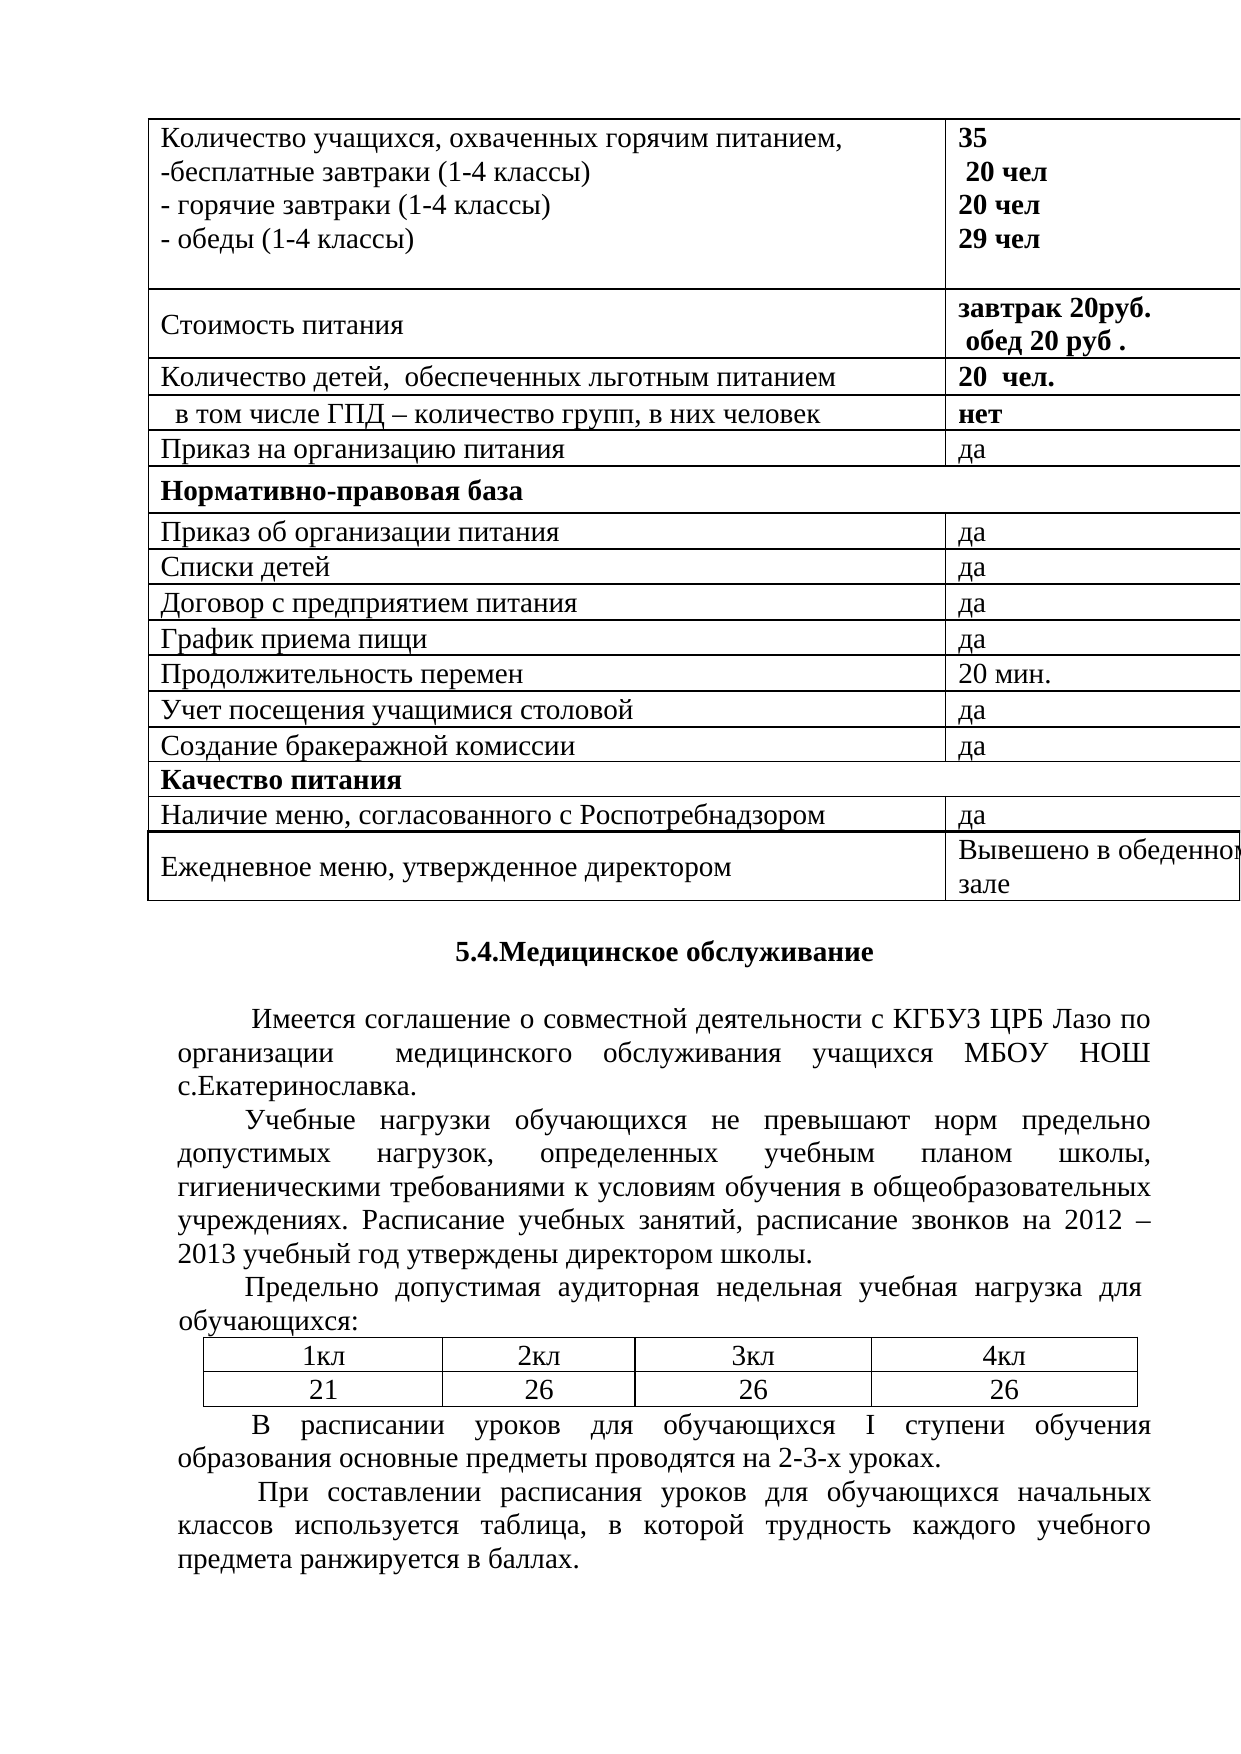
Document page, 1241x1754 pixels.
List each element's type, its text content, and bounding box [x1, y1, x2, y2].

table_cell Количество учащихся, охваченных горячим питанием, -бесплатные завтраки (1-4 классы) - горячие завтраки (1-4 классы) - обеды (1-4 классы) [149, 120, 945, 288]
table_cell Приказ на организацию питания [149, 431, 945, 465]
table_cell Качество питания [149, 762, 1240, 796]
table_cell Учет посещения учащимися столовой [149, 692, 945, 726]
table_cell Продолжительность перемен [149, 656, 945, 690]
table_cell да [946, 431, 1240, 465]
table_cell да [946, 621, 1240, 654]
table_cell да [946, 550, 1240, 583]
table_header 4кл [872, 1338, 1137, 1371]
text При составлении расписания уроков для обучающихся начальных классов используется таблица, в которой трудность каждого учебного предмета ранжируется в баллах. [177, 1474, 1152, 1574]
table_cell да [946, 692, 1240, 726]
table_cell Стоимость питания [149, 290, 945, 357]
table_header 2кл [443, 1338, 634, 1371]
text Имеется соглашение о совместной деятельности с КГБУЗ ЦРБ Лазо по организации медицинского обслуживания учащихся МБОУ НОШ с.Екатеринославка. [177, 1001, 1152, 1102]
text 5.4.Медицинское обслуживание [177, 934, 1152, 968]
table_cell да [946, 728, 1240, 761]
table_cell 26 [636, 1372, 871, 1406]
table_cell Ежедневное меню, утвержденное директором [149, 833, 945, 899]
table_cell 26 [443, 1372, 634, 1406]
text В расписании уроков для обучающихся I ступени обучения образования основные предметы проводятся на 2-3-х уроках. [177, 1407, 1152, 1474]
table_cell Вывешено в обеденном зале [946, 833, 1239, 899]
text Учебные нагрузки обучающихся не превышают норм предельно допустимых нагрузок, определенных учебным планом школы, гигиеническими требованиями к условиям обучения в общеобразовательных учреждениях. Расписание учебных занятий, расписание звонков на 2012 – 2013 учебный год утверждены директором школы. [177, 1102, 1152, 1269]
table_cell да [946, 585, 1240, 619]
table_cell 20 мин. [946, 656, 1240, 690]
table_cell Наличие меню, согласованного с Роспотребнадзором [149, 797, 945, 830]
table_cell 35 20 чел 20 чел 29 чел [946, 120, 1240, 288]
table_cell да [946, 514, 1240, 547]
table_cell в том числе ГПД – количество групп, в них человек [149, 396, 945, 429]
table_cell 26 [872, 1372, 1137, 1406]
table_cell 21 [204, 1372, 442, 1406]
table_header 3кл [636, 1338, 871, 1371]
table_cell Договор с предприятием питания [149, 585, 945, 619]
table_cell График приема пищи [149, 621, 945, 654]
text Предельно допустимая аудиторная недельная учебная нагрузка для обучающихся: [178, 1269, 1143, 1337]
table_cell Приказ об организации питания [149, 514, 945, 547]
table_header 1кл [204, 1338, 442, 1371]
table_cell нет [946, 396, 1240, 429]
table_cell Списки детей [149, 550, 945, 583]
table_cell да [946, 797, 1240, 830]
table_cell 20 чел. [946, 359, 1240, 394]
table_cell Количество детей, обеспеченных льготным питанием [149, 359, 945, 394]
table_cell Нормативно-правовая база [149, 467, 1240, 512]
table_cell Создание бракеражной комиссии [149, 728, 945, 761]
table_cell завтрак 20руб. обед 20 руб . [946, 290, 1240, 357]
